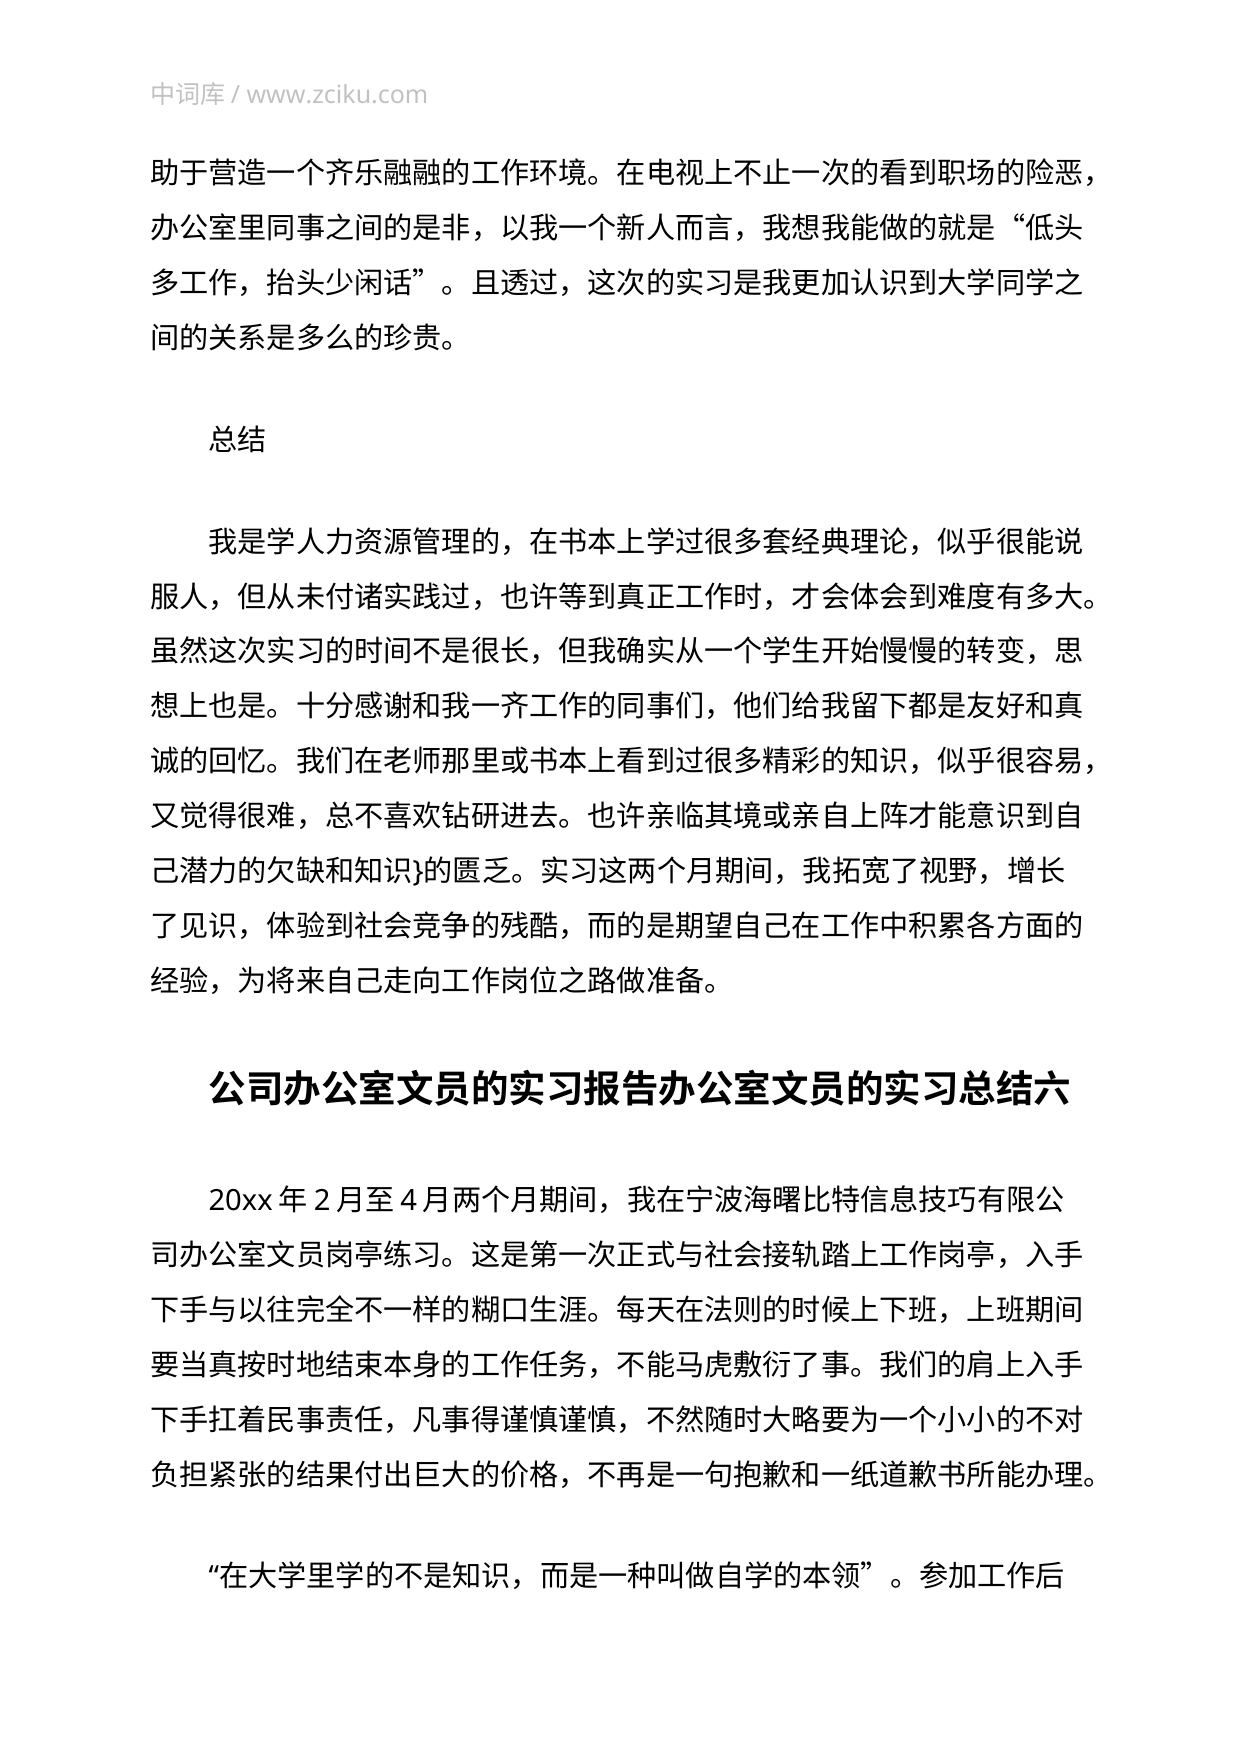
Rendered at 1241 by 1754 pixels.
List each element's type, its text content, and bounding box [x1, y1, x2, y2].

text 我是学人力资源管理的，在书本上学过很多套经典理论，似乎很能说服人，但从未付诸实践过，也许等到真正工作时，才会体会到难度有多大。虽然这次实习的时间不是很长，但我确实从一个学生开始慢慢的转变，思想上也是。十分感谢和我一齐工作的同事们，他们给我留下都是友好和真诚的回忆。我们在老师那里或书本上看到过很多精彩的知识，似乎很容易，又觉得很难，总不喜欢钻研进去。也许亲临其境或亲自上阵才能意识到自己潜力的欠缺和知识}的匮乏。实习这两个月期间，我拓宽了视野，增长了见识，体验到社会竞争的残酷，而的是期望自己在工作中积累各方面的经验，为将来自己走向工作岗位之路做准备。 [150, 518, 1090, 1000]
text 公司办公室文员的实习报告办公室文员的实习总结六 [150, 1059, 1090, 1113]
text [150, 150, 1090, 357]
text 总结 [150, 416, 1090, 459]
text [150, 1553, 1090, 1595]
text 20xx年2月至4月两个月期间，我在宁波海曙比特信息技巧有限公司办公室文员岗亭练习。这是第一次正式与社会接轨踏上工作岗亭，入手下手与以往完全不一样的糊口生涯。每天在法则的时候上下班，上班期间要当真按时地结束本身的工作任务，不能马虎敷衍了事。我们的肩上入手下手扛着民事责任，凡事得谨慎谨慎，不然随时大略要为一个小小的不对负担紧张的结果付出巨大的价格，不再是一句抱歉和一纸道歉书所能办理。 [150, 1177, 1090, 1493]
